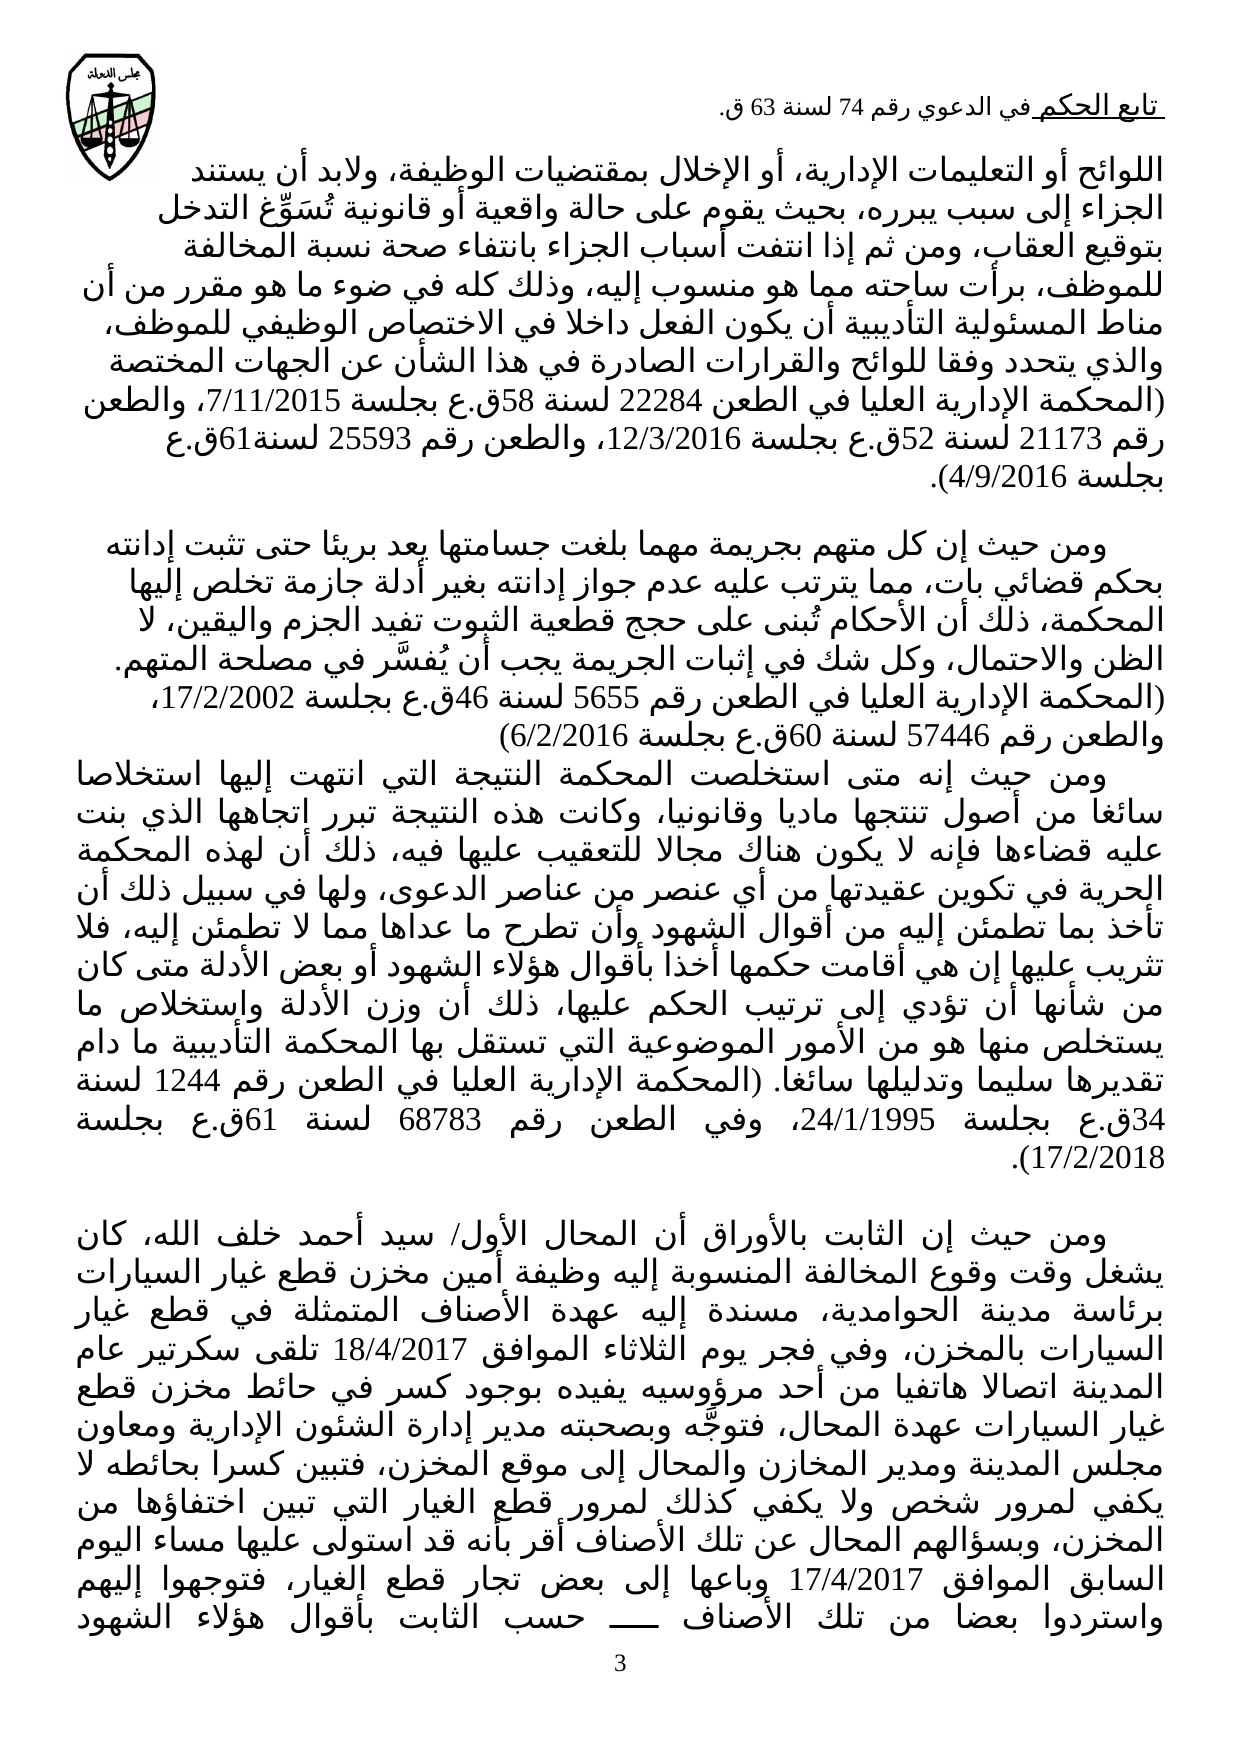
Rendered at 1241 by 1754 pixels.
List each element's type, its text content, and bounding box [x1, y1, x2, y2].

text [75, 1214, 1165, 1636]
text ومن حيث إن كل متهم بجريمة مهما بلغت جسامتها يعد بريئا حتى تثبت إدانته بحكم قضائي بات، مما يترتب عليه عدم جواز إدانته بغير أدلة جازمة تخلص إليها المحكمة، ذلك أن الأحكام تُبنى على حجج قطعية الثبوت تفيد الجزم واليقين، لا الظن والاحتمال، وكل شك في إثبات الجريمة يجب أن يُفسَّر في مصلحة المتهم. (المحكمة الإدارية العليا في الطعن رقم 5655 لسنة 46ق.ع بجلسة 17/2/2002، والطعن رقم 57446 لسنة 60ق.ع بجلسة 6/2/2016) [75, 524, 1165, 754]
picture [59, 51, 164, 184]
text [75, 150, 1165, 495]
text ومن حيث إنه متى استخلصت المحكمة النتيجة التي انتهت إليها استخلاصا سائغا من أصول تنتجها ماديا وقانونيا، وكانت هذه النتيجة تبرر اتجاهها الذي بنت عليه قضاءها فإنه لا يكون هناك مجالا للتعقيب عليها فيه، ذلك أن لهذه المحكمة الحرية في تكوين عقيدتها من أي عنصر من عناصر الدعوى، ولها في سبيل ذلك أن تأخذ بما تطمئن إليه من أقوال الشهود وأن تطرح ما عداها مما لا تطمئن إليه، فلا تثريب عليها إن هي أقامت حكمها أخذا بأقوال هؤلاء الشهود أو بعض الأدلة متى كان من شأنها أن تؤدي إلى ترتيب الحكم عليها، ذلك أن وزن الأدلة واستخلاص ما يستخلص منها هو من الأمور الموضوعية التي تستقل بها المحكمة التأديبية ما دام تقديرها سليما وتدليلها سائغا. (المحكمة الإدارية العليا في الطعن رقم 1244 لسنة 34ق.ع بجلسة 24/1/1995، وفي الطعن رقم 68783 لسنة 61ق.ع بجلسة 17/2/2018). [75, 754, 1165, 1176]
